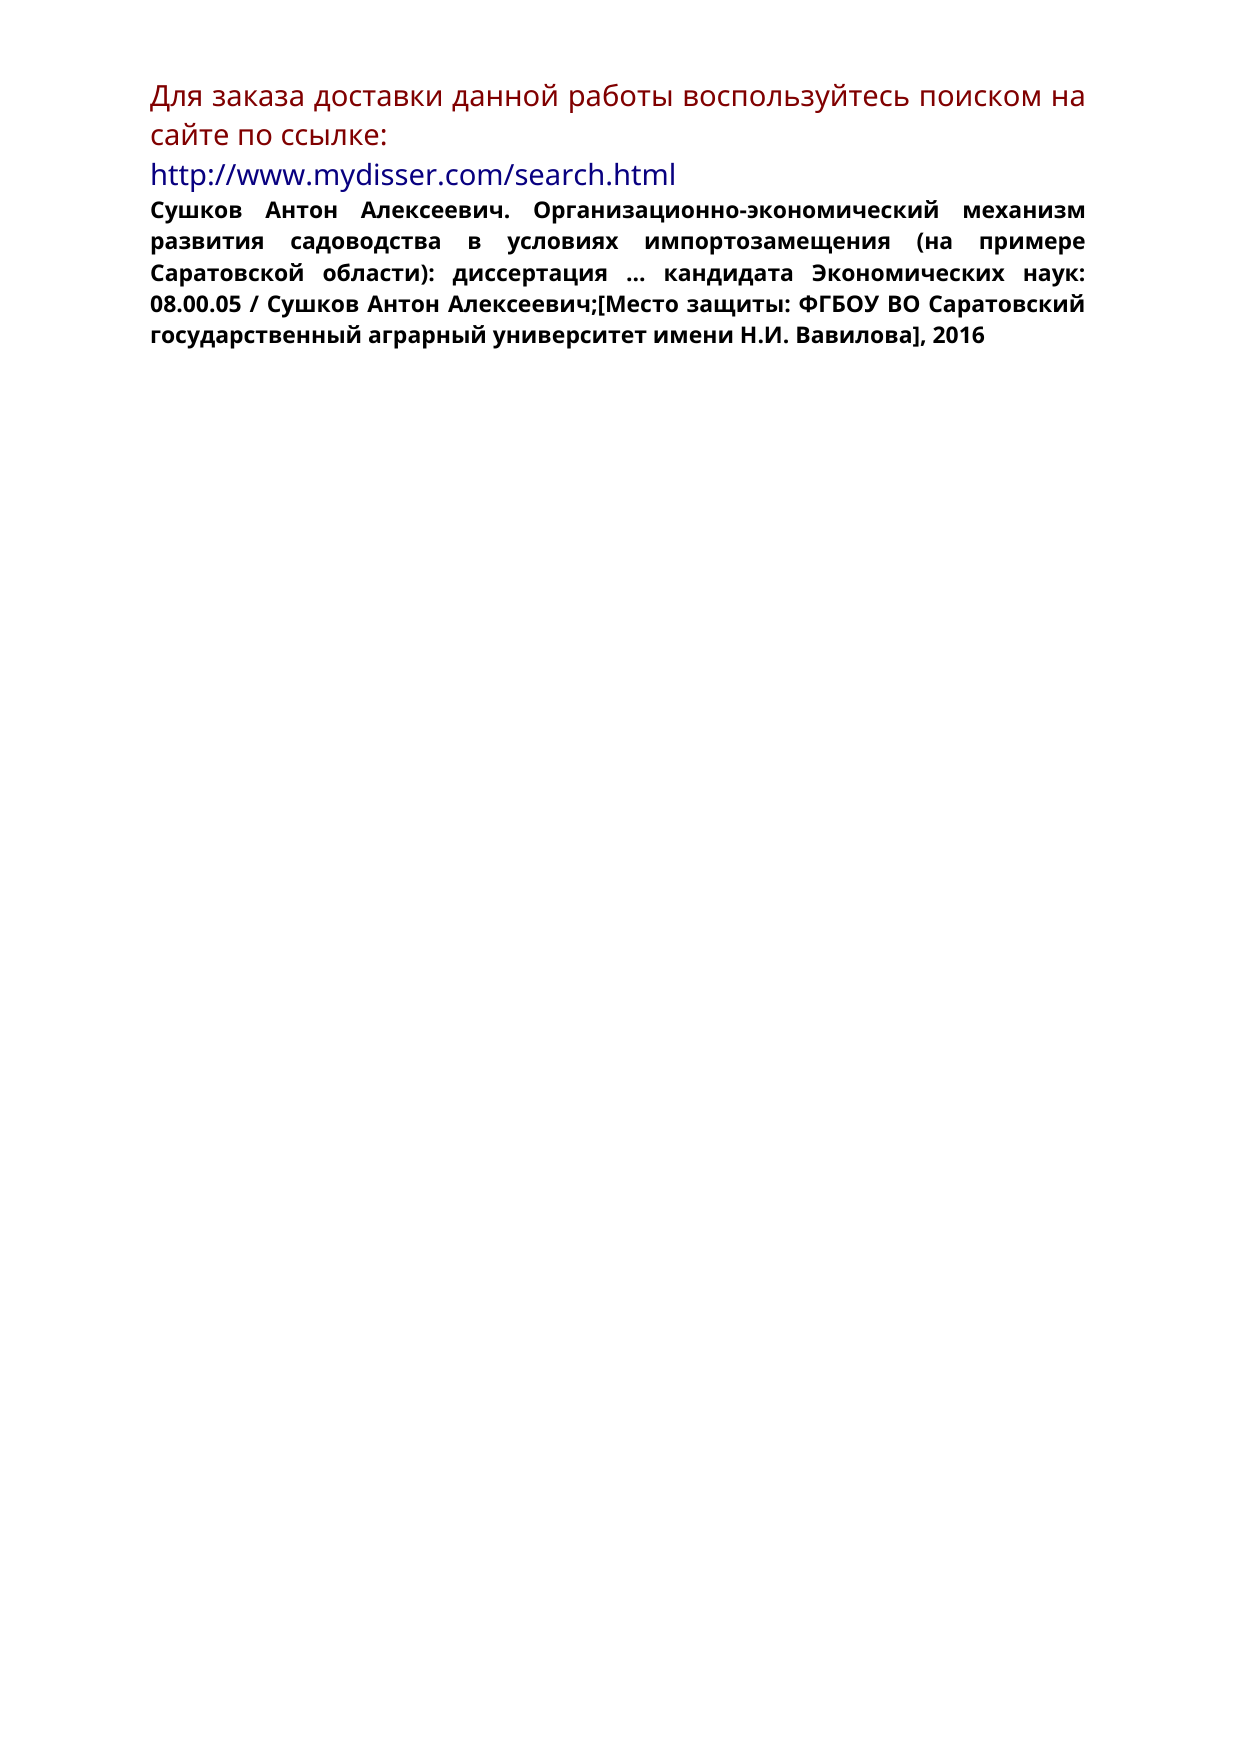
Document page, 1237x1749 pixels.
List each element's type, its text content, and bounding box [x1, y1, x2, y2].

text Сушков Антон Алексеевич. Организационно-экономический механизм развития садоводства в условиях импортозамещения (на примере Саратовской области): диссертация ... кандидата Экономических наук: 08.00.05 / Сушков Антон Алексеевич;[Место защиты: ФГБОУ ВО Саратовский государственный аграрный университет имени Н.И. Вавилова], 2016 [150, 194, 1086, 350]
